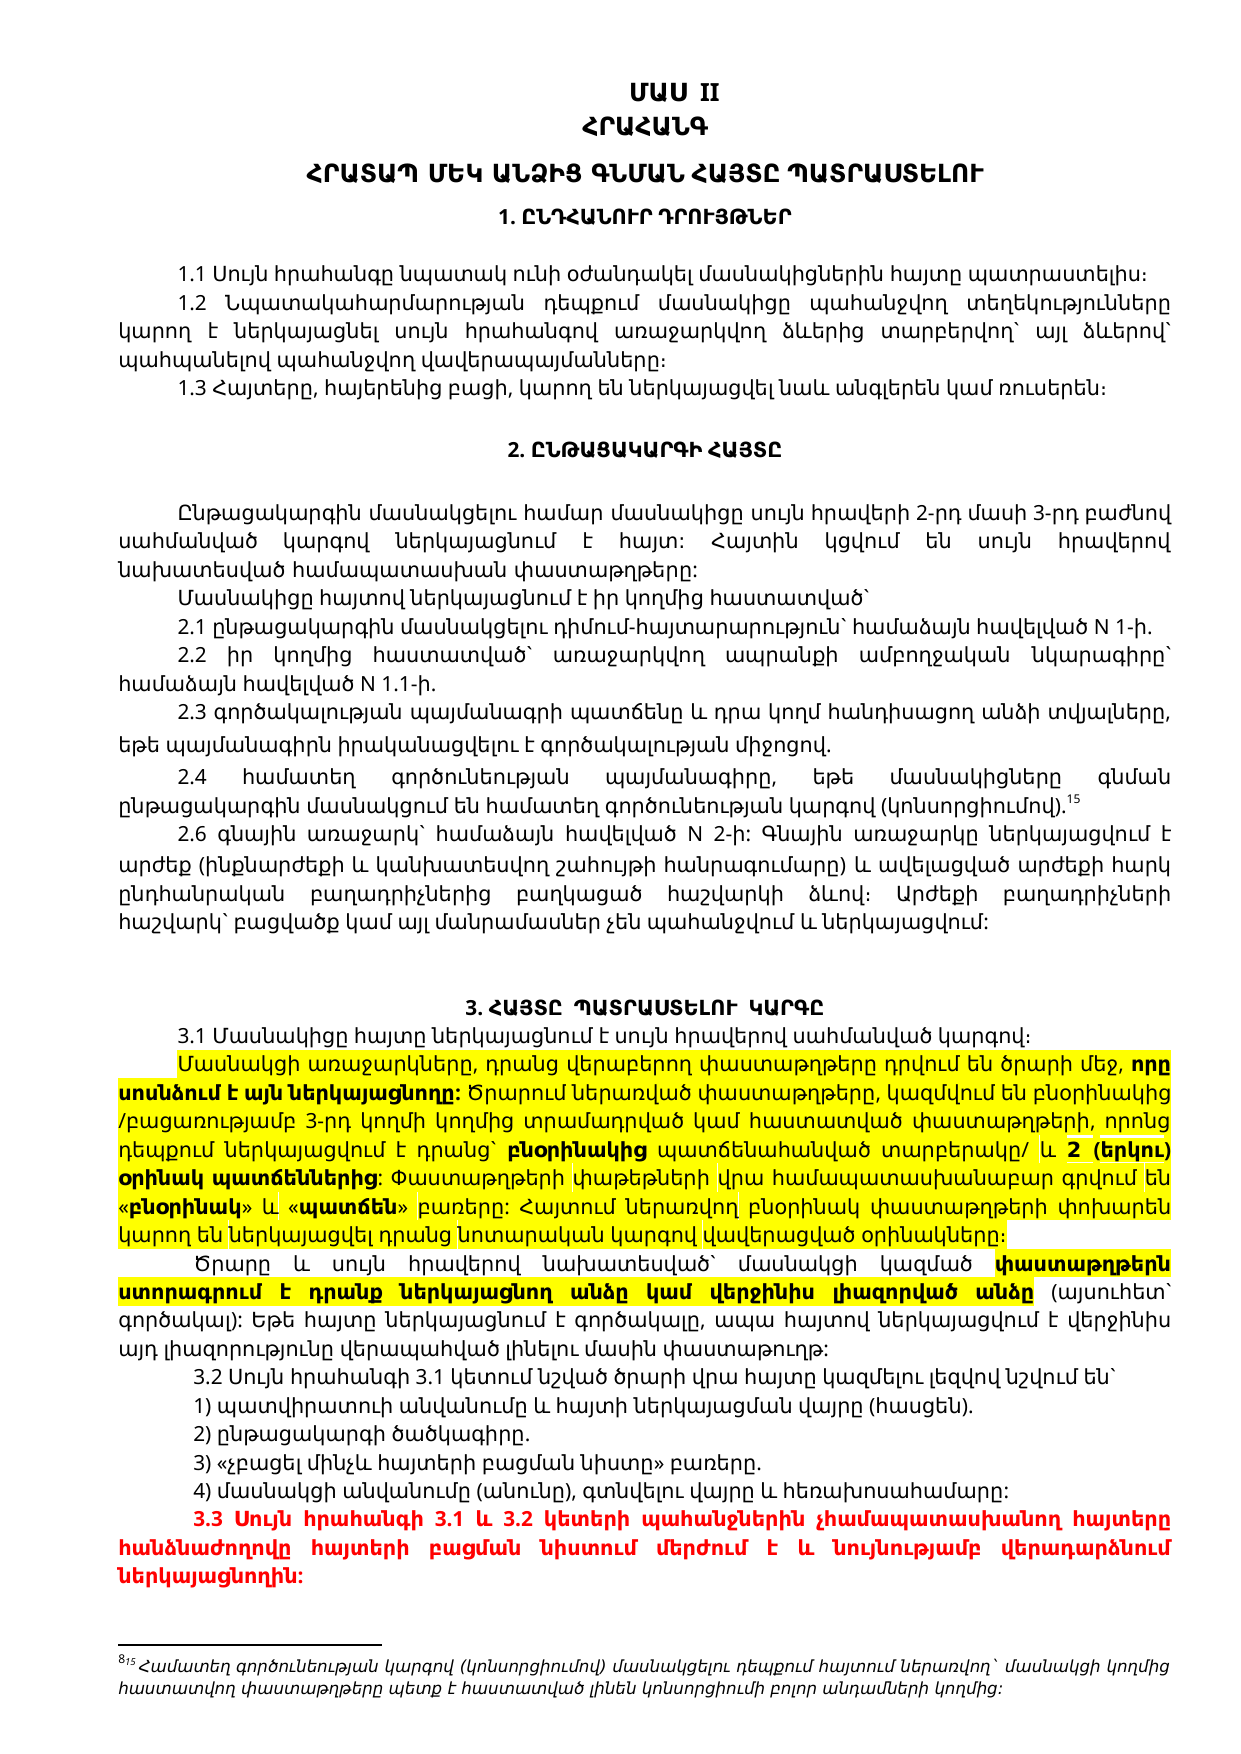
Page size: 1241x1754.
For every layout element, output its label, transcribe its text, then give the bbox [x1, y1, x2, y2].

text 2.1 ընթացակարգին մասնակցելու դիմում-հայտարարություն` համաձայն հավելված N 1-ի. [118, 612, 1171, 640]
text 2) ընթացակարգի ծածկագիրը. [118, 1419, 1171, 1448]
text 2. ԸՆԹԱՑԱԿԱՐԳԻ ՀԱՅՏԸ [118, 436, 1171, 464]
text 1) պատվիրատուի անվանումը և հայտի ներկայացման վայրը (հասցեն). [118, 1391, 1171, 1419]
text 2.4 համատեղ գործունեության պայմանագիրը, եթե մասնակիցները գնման ընթացակարգին մասնակցում են համատեղ գործունեության կարգով (կոնսորցիումով).15 [118, 762, 1171, 819]
text 1. ԸՆԴՀԱՆՈՒՐ ԴՐՈՒՅԹՆԵՐ [118, 202, 1171, 231]
text Մասնակիցը հայտով ներկայացնում է իր կողմից հաստատված` [118, 583, 1171, 612]
text 4) մասնակցի անվանումը (անունը), գտնվելու վայրը և հեռախոսահամարը: [118, 1476, 1171, 1504]
text Ծրարը և սույն հրավերով նախատեսված` մասնակցի կազմած փաստաթղթերն ստորագրում է դրանք ներկայացնող անձը կամ վերջինիս լիազորված անձը (այսուհետ` գործակալ): Եթե հայտը ներկայացնում է գործակալը, ապա հայտով ներկայացվում է վերջինիս այդ լիազորությունը վերապահված լինելու մասին փաստաթուղթ: [118, 1249, 995, 1277]
text Ծրարը և սույն հրավերով նախատեսված` մասնակցի կազմած փաստաթղթերն ստորագրում է դրանք ներկայացնող անձը կամ վերջինիս լիազորված անձը (այսուհետ` գործակալ): Եթե հայտը ներկայացնում է գործակալը, ապա հայտով ներկայացվում է վերջինիս այդ լիազորությունը վերապահված լինելու մասին փաստաթուղթ: [118, 1277, 1171, 1362]
text ՄԱՍ II [118, 75, 1171, 109]
text 3) «չբացել մինչև հայտերի բացման նիստը» բառերը. [118, 1448, 1171, 1476]
text 2.6 գնային առաջարկ` համաձայն հավելված N 2-ի: Գնային առաջարկը ներկայացվում է արժեք (ինքնարժեքի և կանխատեսվող շահույթի հանրագումարը) և ավելացված արժեքի հարկ ընդհանրական բաղադրիչներից բաղկացած հաշվարկի ձևով։ Արժեքի բաղադրիչների հաշվարկ` բացվածք կամ այլ մանրամասներ չեն պահանջվում և ներկայացվում: [118, 819, 1171, 936]
text Ընթացակարգին մասնակցելու համար մասնակիցը սույն հրավերի 2-րդ մասի 3-րդ բաժնով սահմանված կարգով ներկայացնում է հայտ: Հայտին կցվում են սույն հրավերով նախատեսված համապատասխան փաստաթղթերը: [118, 498, 1171, 583]
text ՀՐԱՏԱՊ ՄԵԿ ԱՆՁԻՑ ԳՆՄԱՆ ՀԱՅՏԸ ՊԱՏՐԱՍՏԵԼՈՒ [118, 156, 1172, 190]
text 3.3 Սույն հրահանգի 3.1 և 3.2 կետերի պահանջներին չհամապատասխանող հայտերը հանձնաժողովը հայտերի բացման նիստում մերժում է և նույնությամբ վերադարձնում ներկայացնողին: [118, 1504, 1171, 1590]
text 3. ՀԱՅՏԸ ՊԱՏՐԱՍՏԵԼՈՒ ԿԱՐԳԸ [118, 993, 1171, 1021]
text 3.2 Սույն հրահանգի 3.1 կետում նշված ծրարի վրա հայտը կազմելու լեզվով նշվում են` [118, 1362, 1171, 1391]
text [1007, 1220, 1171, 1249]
text 1.3 Հայտերը, հայերենից բացի, կարող են ներկայացվել նաև անգլերեն կամ ռուսերեն։ [118, 373, 1171, 402]
text 2.3 գործակալության պայմանագրի պատճենը և դրա կողմ հանդիսացող անձի տվյալները, եթե պայմանագիրն իրականացվելու է գործակալության միջոցով. [118, 697, 1171, 758]
text ՀՐԱՀԱՆԳ [118, 109, 1172, 143]
text 1.2 Նպատակահարմարության դեպքում մասնակիցը պահանջվող տեղեկությունները կարող է ներկայացնել սույն հրահանգով առաջարկվող ձևերից տարբերվող` այլ ձևերով` պահպանելով պահանջվող վավերապայմանները։ [118, 288, 1171, 373]
text 1.1 Սույն հրահանգը նպատակ ունի օժանդակել մասնակիցներին հայտը պատրաստելիս։ [118, 259, 1171, 288]
text 2.2 իր կողմից հաստատված` առաջարկվող ապրանքի ամբողջական նկարագիրը` համաձայն հավելված N 1.1-ի. [118, 640, 1171, 697]
text 3.1 Մասնակիցը հայտը ներկայացնում է սույն հրավերով սահմանված կարգով։ [118, 1021, 1171, 1049]
